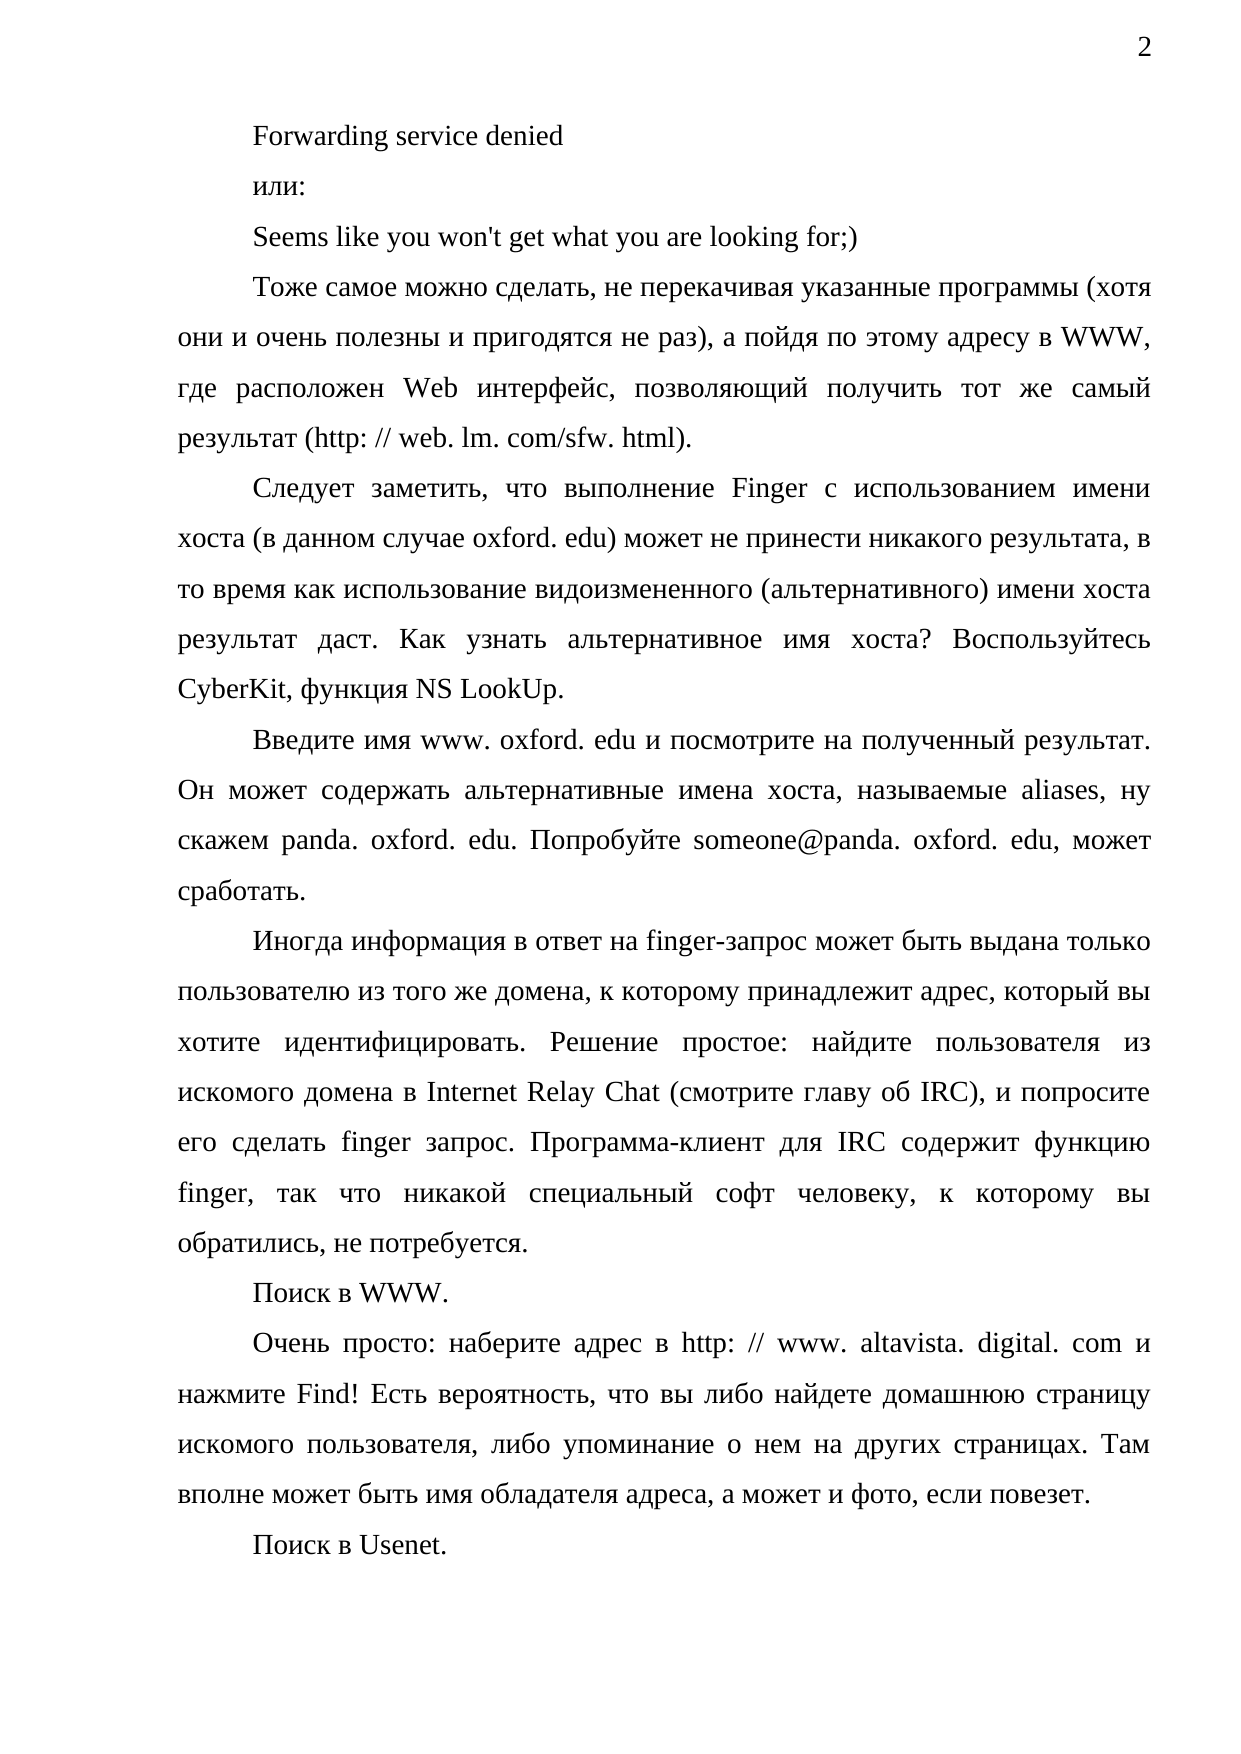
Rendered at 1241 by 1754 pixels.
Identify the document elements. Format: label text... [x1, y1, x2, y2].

text или: [177, 168, 1152, 202]
text Введите имя www. oxford. edu и посмотрите на полученный результат. Он может содержать альтернативные имена хоста, называемые aliases, ну скажем panda. oxford. edu. Попробуйте someone@panda. oxford. edu, может сработать. [177, 722, 1152, 906]
text Seems like you won't get what you are looking for;) [177, 219, 1152, 252]
text Поиск в Usenet. [177, 1527, 1152, 1560]
text Forwarding service denied [177, 118, 1152, 152]
text Иногда информация в ответ на finger-запрос может быть выдана только пользователю из того же домена, к которому принадлежит адрес, который вы хотите идентифицировать. Решение простое: найдите пользователя из искомого домена в Internet Relаy Chat (смотрите главу об IRC), и попросите его сделать finger запрос. Программа-клиент для IRC содержит функцию finger, так что никакой специальный софт человеку, к которому вы обратились, не потребуется. [177, 923, 1152, 1258]
text Поиск в WWW. [177, 1275, 1152, 1309]
text Очень просто: наберите адрес в http: // www. altavista. digital. com и нажмите Find! Есть вероятность, что вы либо найдете домашнюю страницу искомого пользователя, либо упоминание о нем на других страницах. Там вполне может быть имя обладателя адреса, а может и фото, если повезет. [177, 1326, 1152, 1510]
text Тоже самое можно сделать, не перекачивая указанные программы (хотя они и очень полезны и пригодятся не раз), а пойдя по этому адресу в WWW, где расположен Web интерфейс, позволяющий получить тот же самый результат (http: // web. lm. com/sfw. html). [177, 269, 1152, 453]
text Следует заметить, что выполнение Finger с использованием имени хоста (в данном случае oxford. edu) может не принести никакого результата, в то время как использование видоизмененного (альтернативного) имени хоста результат даст. Как узнать альтернативное имя хоста? Воспользуйтесь CyberKit, функция NS LookUp. [177, 470, 1152, 705]
